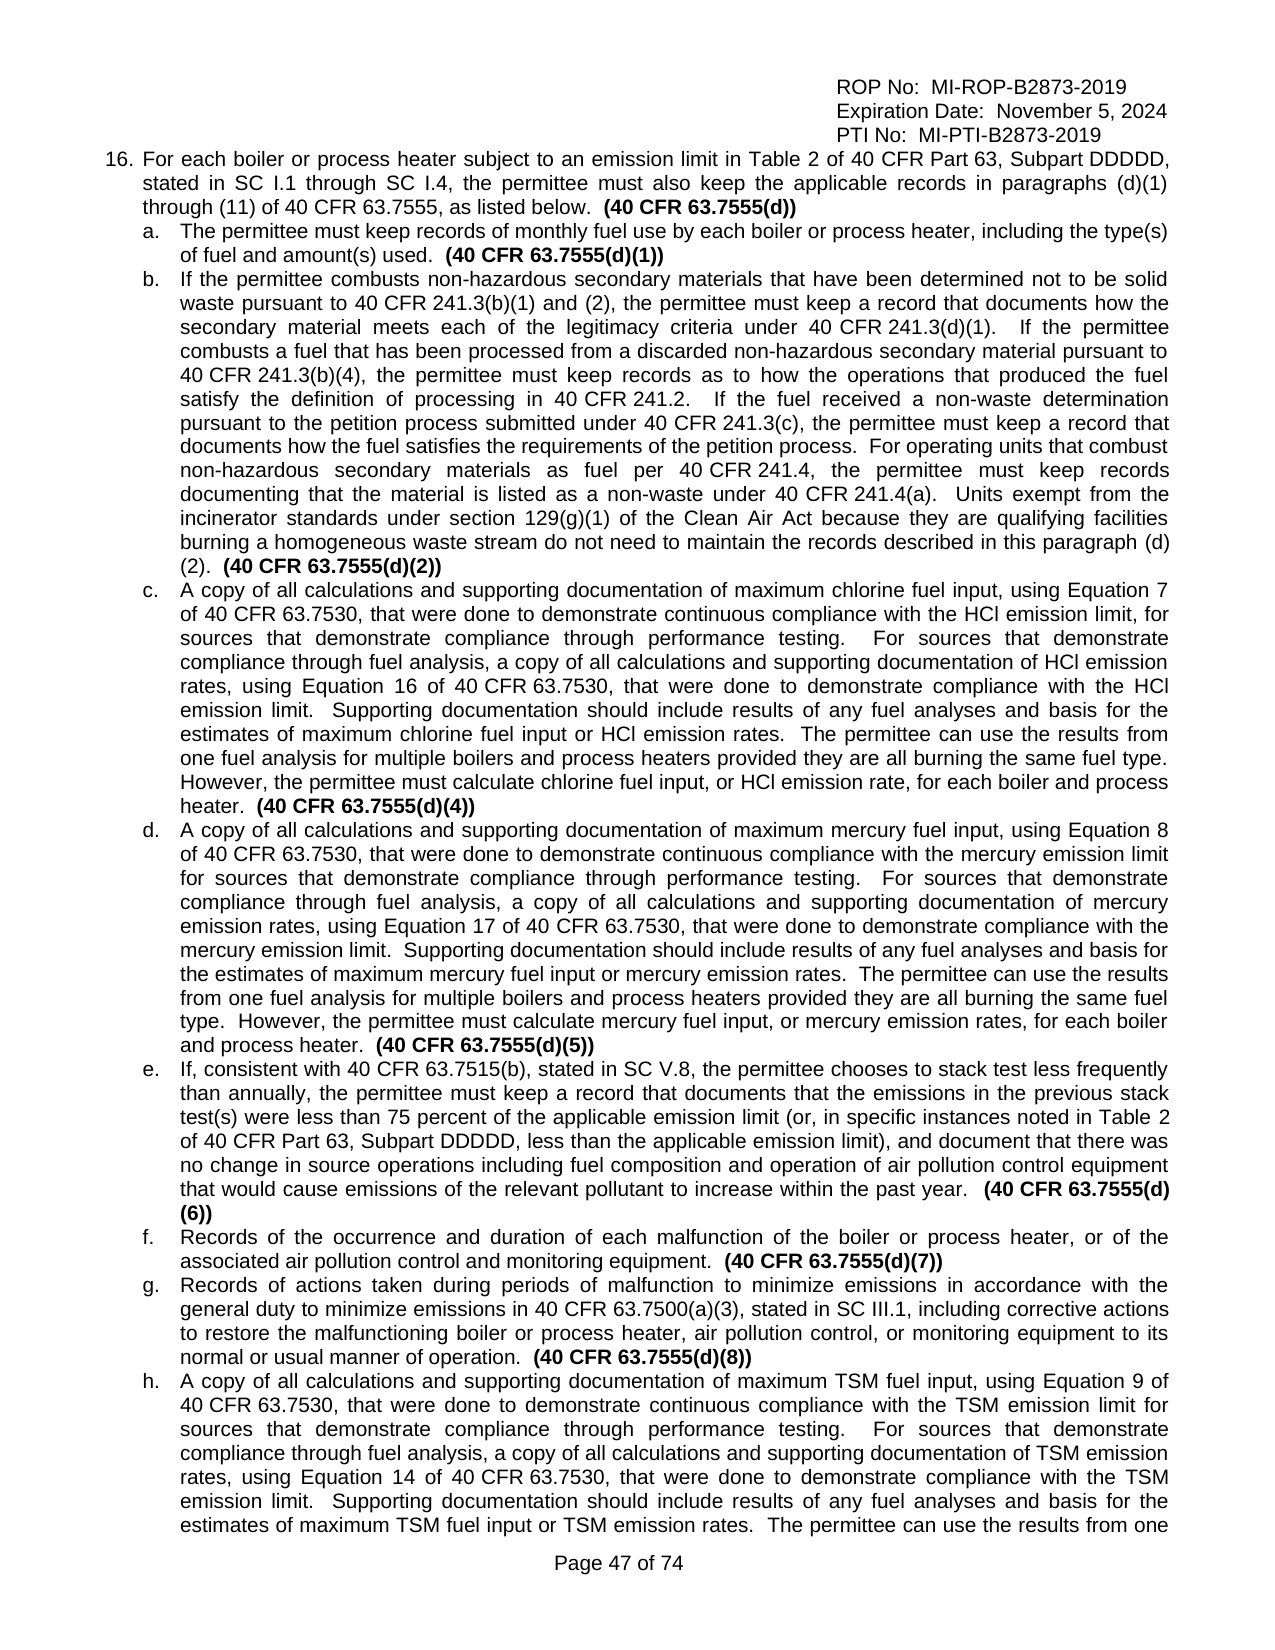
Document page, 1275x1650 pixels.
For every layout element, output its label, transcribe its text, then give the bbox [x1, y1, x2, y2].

text f. Records of the occurrence and duration of each malfunction of the boiler or process heater, or of the associated air pollution control and monitoring equipment. (40 CFR 63.7555(d)(7)) [142, 1225, 1170, 1273]
text d. A copy of all calculations and supporting documentation of maximum mercury fuel input, using Equation 8 of 40 CFR 63.7530, that were done to demonstrate continuous compliance with the mercury emission limit for sources that demonstrate compliance through performance testing. For sources that demonstrate compliance through fuel analysis, a copy of all calculations and supporting documentation of mercury emission rates, using Equation 17 of 40 CFR 63.7530, that were done to demonstrate compliance with the mercury emission limit. Supporting documentation should include results of any fuel analyses and basis for the estimates of maximum mercury fuel input or mercury emission rates. The permittee can use the results from one fuel analysis for multiple boilers and process heaters provided they are all burning the same fuel type. However, the permittee must calculate mercury fuel input, or mercury emission rates, for each boiler and process heater. (40 CFR 63.7555(d)(5)) [142, 818, 1170, 1057]
list A copy of all calculations and supporting documentation of maximum chlorine fuel input, using Equation 7 of 40 CFR 63.7530, that were done to demonstrate continuous compliance with the HCl emission limit, for sources that demonstrate compliance through performance testing. For sources that demonstrate compliance through fuel analysis, a copy of all calculations and supporting documentation of HCl emission rates, using Equation 16 of 40 CFR 63.7530, that were done to demonstrate compliance with the HCl emission limit. Supporting documentation should include results of any fuel analyses and basis for the estimates of maximum chlorine fuel input or HCl emission rates. The permittee can use the results from one fuel analysis for multiple boilers and process heaters provided they are all burning the same fuel type. However, the permittee must calculate chlorine fuel input, or HCl emission rate, for each boiler and process heater. (40 CFR 63.7555(d)(4)) [142, 578, 1170, 818]
list If the permittee combusts non-hazardous secondary materials that have been determined not to be solid waste pursuant to 40 CFR 241.3(b)(1) and (2), the permittee must keep a record that documents how the secondary material meets each of the legitimacy criteria under 40 CFR 241.3(d)(1). If the permittee combusts a fuel that has been processed from a discarded non-hazardous secondary material pursuant to 40 CFR 241.3(b)(4), the permittee must keep records as to how the operations that produced the fuel satisfy the definition of processing in 40 CFR 241.2. If the fuel received a non-waste determination pursuant to the petition process submitted under 40 CFR 241.3(c), the permittee must keep a record that documents how the fuel satisfies the requirements of the petition process. For operating units that combust non-hazardous secondary materials as fuel per 40 CFR 241.4, the permittee must keep records documenting that the material is listed as a non-waste under 40 CFR 241.4(a). Units exempt from the incinerator standards under section 129(g)(1) of the Clean Air Act because they are qualifying facilities burning a homogeneous waste stream do not need to maintain the records described in this paragraph (d)(2). (40 CFR 63.7555(d)(2)) [142, 267, 1170, 578]
text e. If, consistent with 40 CFR 63.7515(b), stated in SC V.8, the permittee chooses to stack test less frequently than annually, the permittee must keep a record that documents that the emissions in the previous stack test(s) were less than 75 percent of the applicable emission limit (or, in specific instances noted in Table 2 of 40 CFR Part 63, Subpart DDDDD, less than the applicable emission limit), and document that there was no change in source operations including fuel composition and operation of air pollution control equipment that would cause emissions of the relevant pollutant to increase within the past year. (40 CFR 63.7555(d)(6)) [142, 1057, 1170, 1225]
text g. Records of actions taken during periods of malfunction to minimize emissions in accordance with the general duty to minimize emissions in 40 CFR 63.7500(a)(3), stated in SC III.1, including corrective actions to restore the malfunctioning boiler or process heater, air pollution control, or monitoring equipment to its normal or usual manner of operation. (40 CFR 63.7555(d)(8)) [142, 1273, 1170, 1369]
text 16. For each boiler or process heater subject to an emission limit in Table 2 of 40 CFR Part 63, Subpart DDDDD, stated in SC I.1 through SC I.4, the permittee must also keep the applicable records in paragraphs (d)(1) through (11) of 40 CFR 63.7555, as listed below. (40 CFR 63.7555(d)) [105, 147, 1170, 219]
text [142, 1369, 1170, 1536]
list The permittee must keep records of monthly fuel use by each boiler or process heater, including the type(s) of fuel and amount(s) used. (40 CFR 63.7555(d)(1)) [142, 219, 1170, 267]
